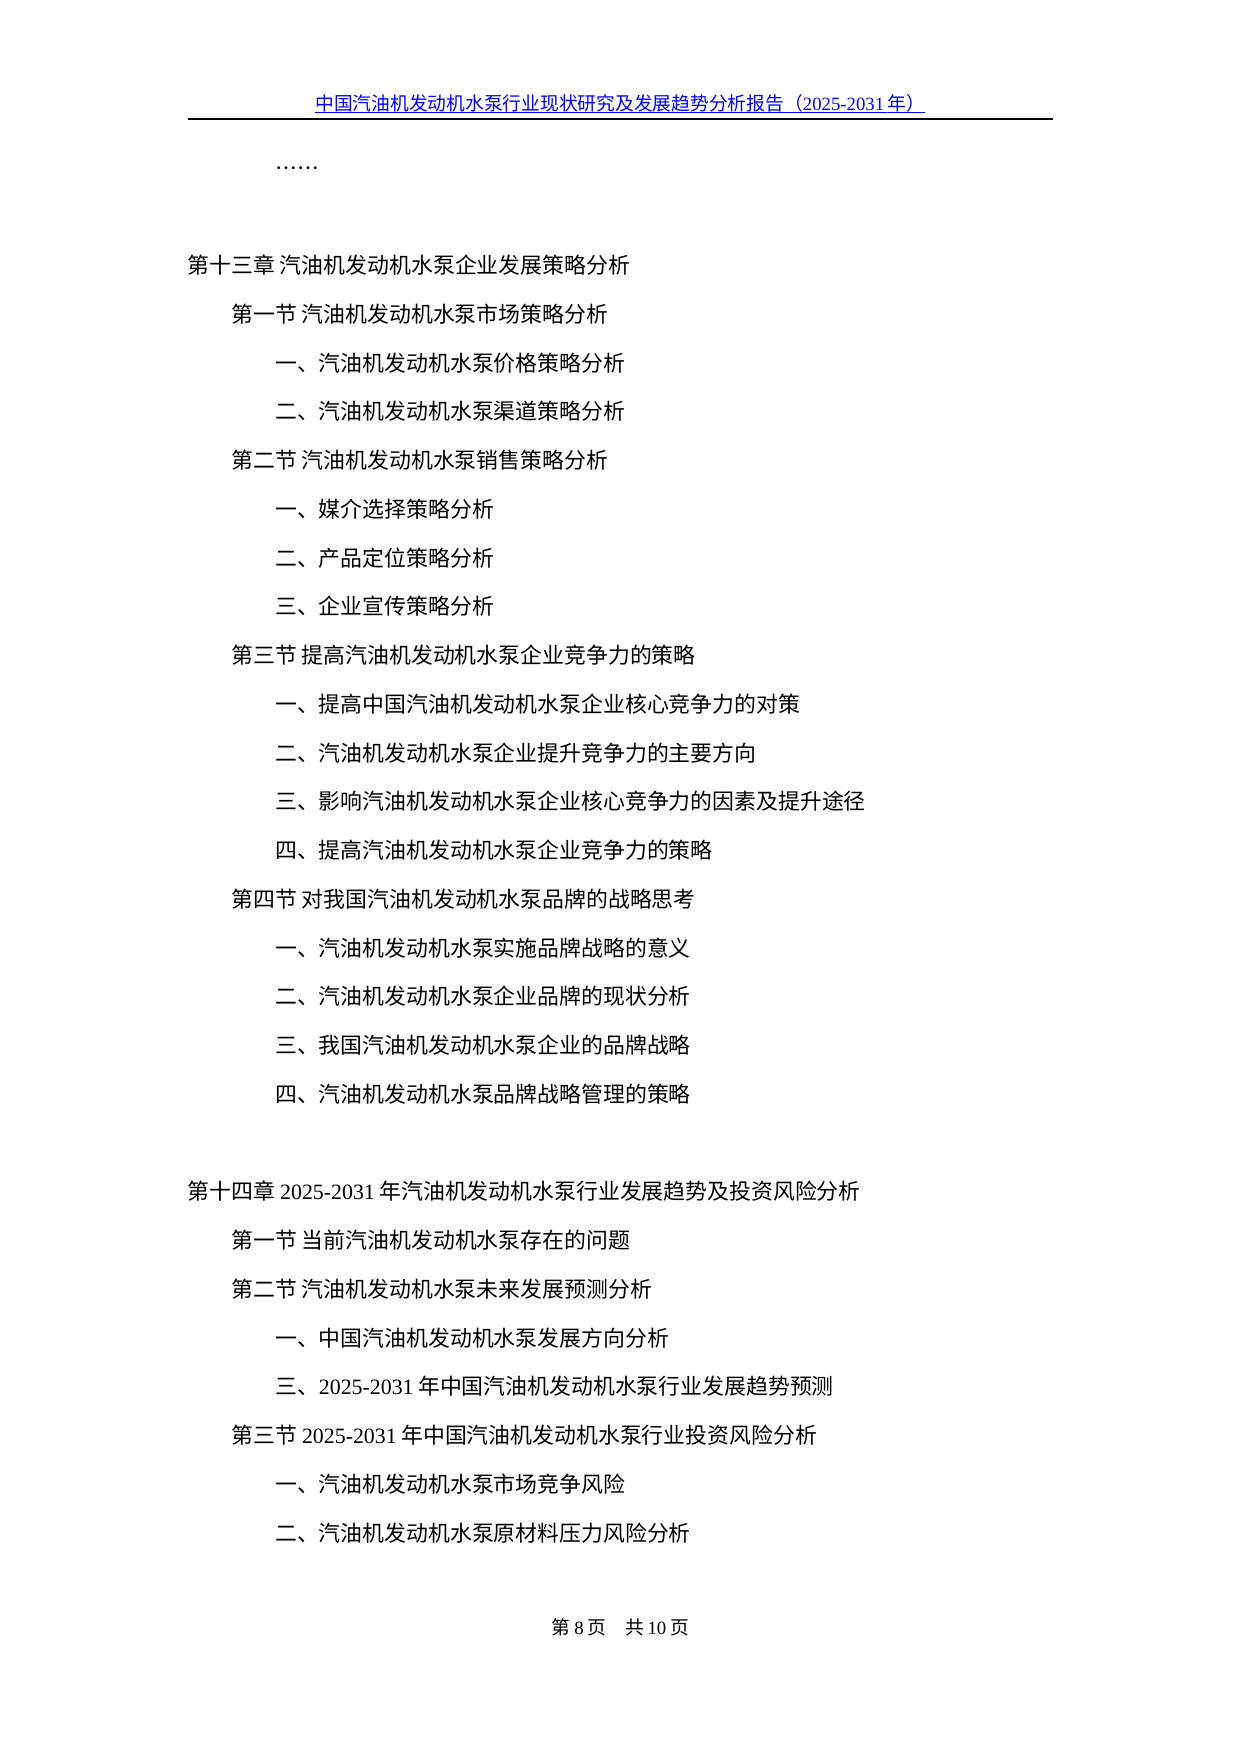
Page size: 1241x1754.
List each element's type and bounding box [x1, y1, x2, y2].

text [187, 150, 1053, 1548]
